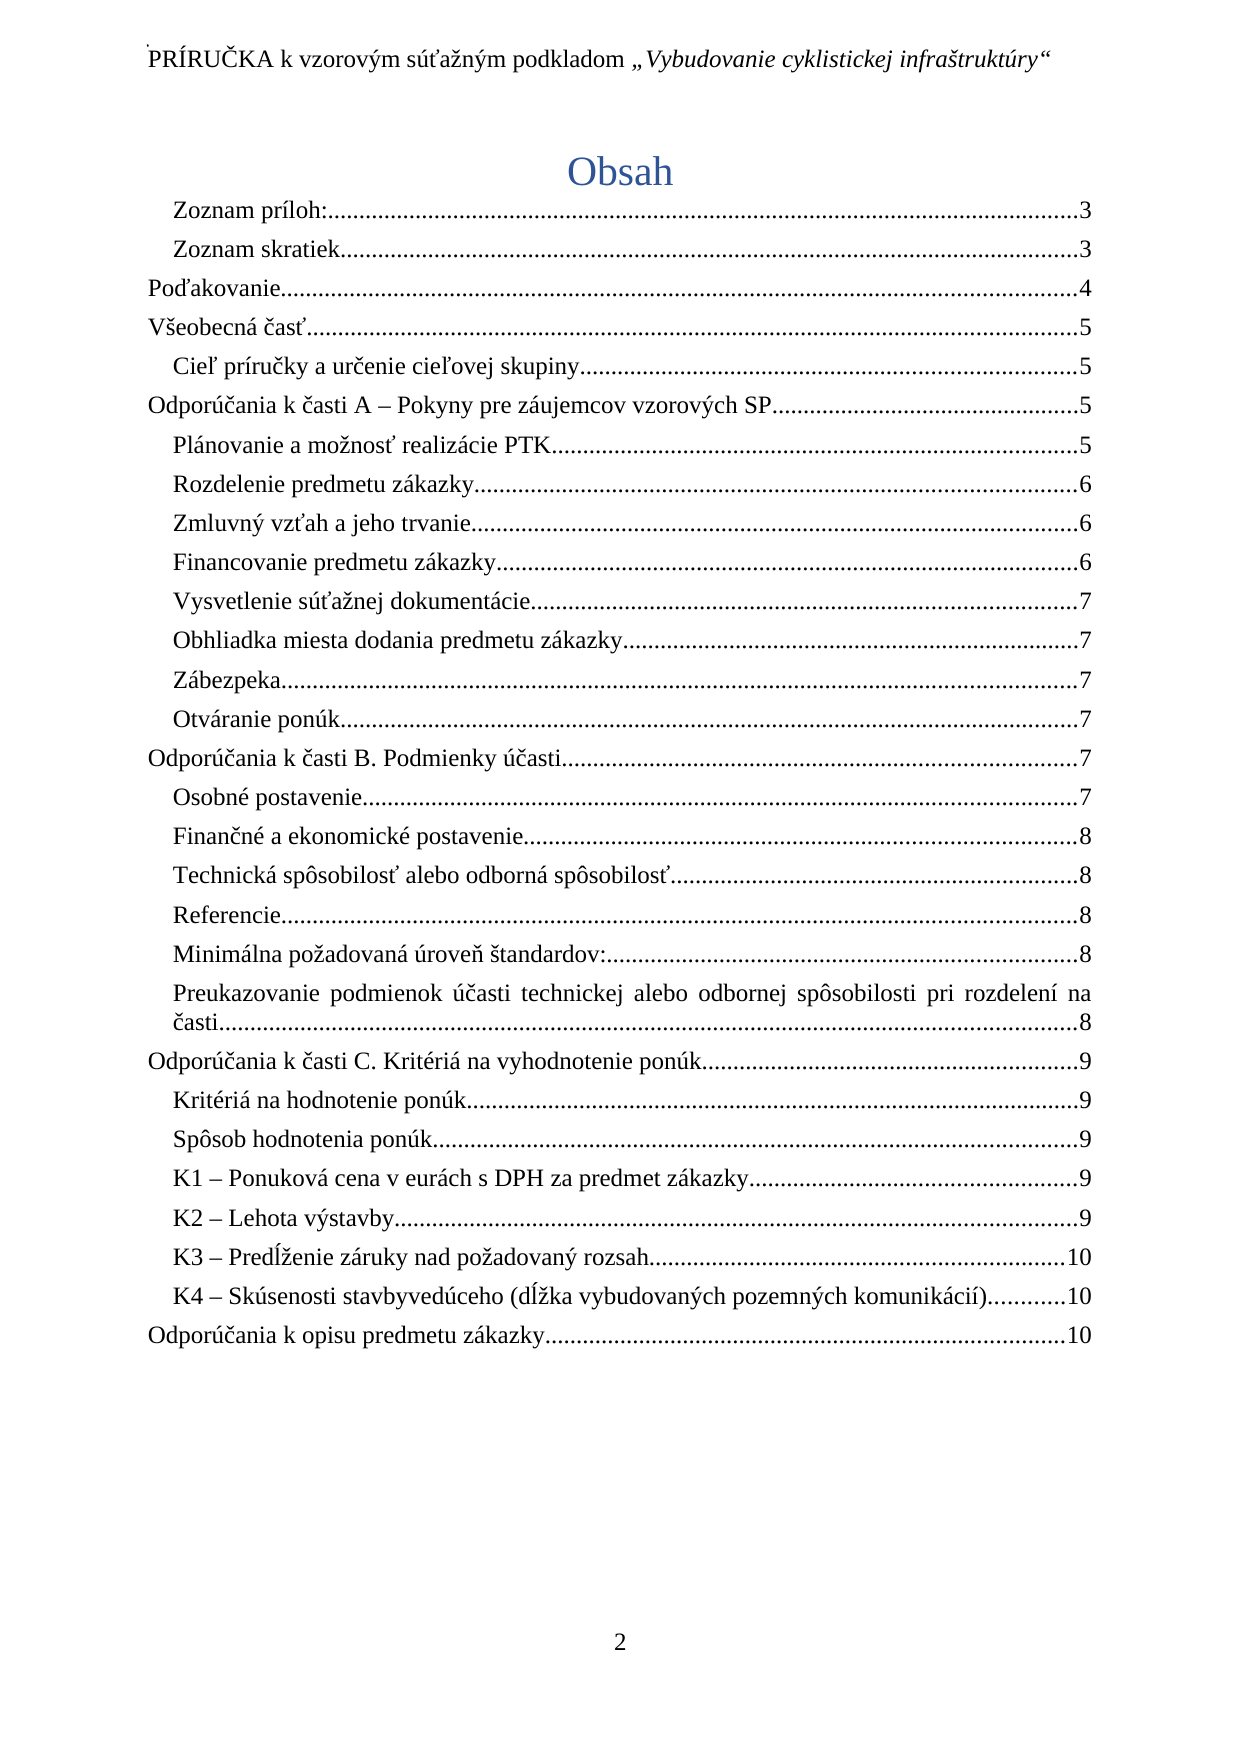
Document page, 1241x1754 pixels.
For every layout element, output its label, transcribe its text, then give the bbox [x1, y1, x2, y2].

text Obsah [148, 147, 1093, 195]
